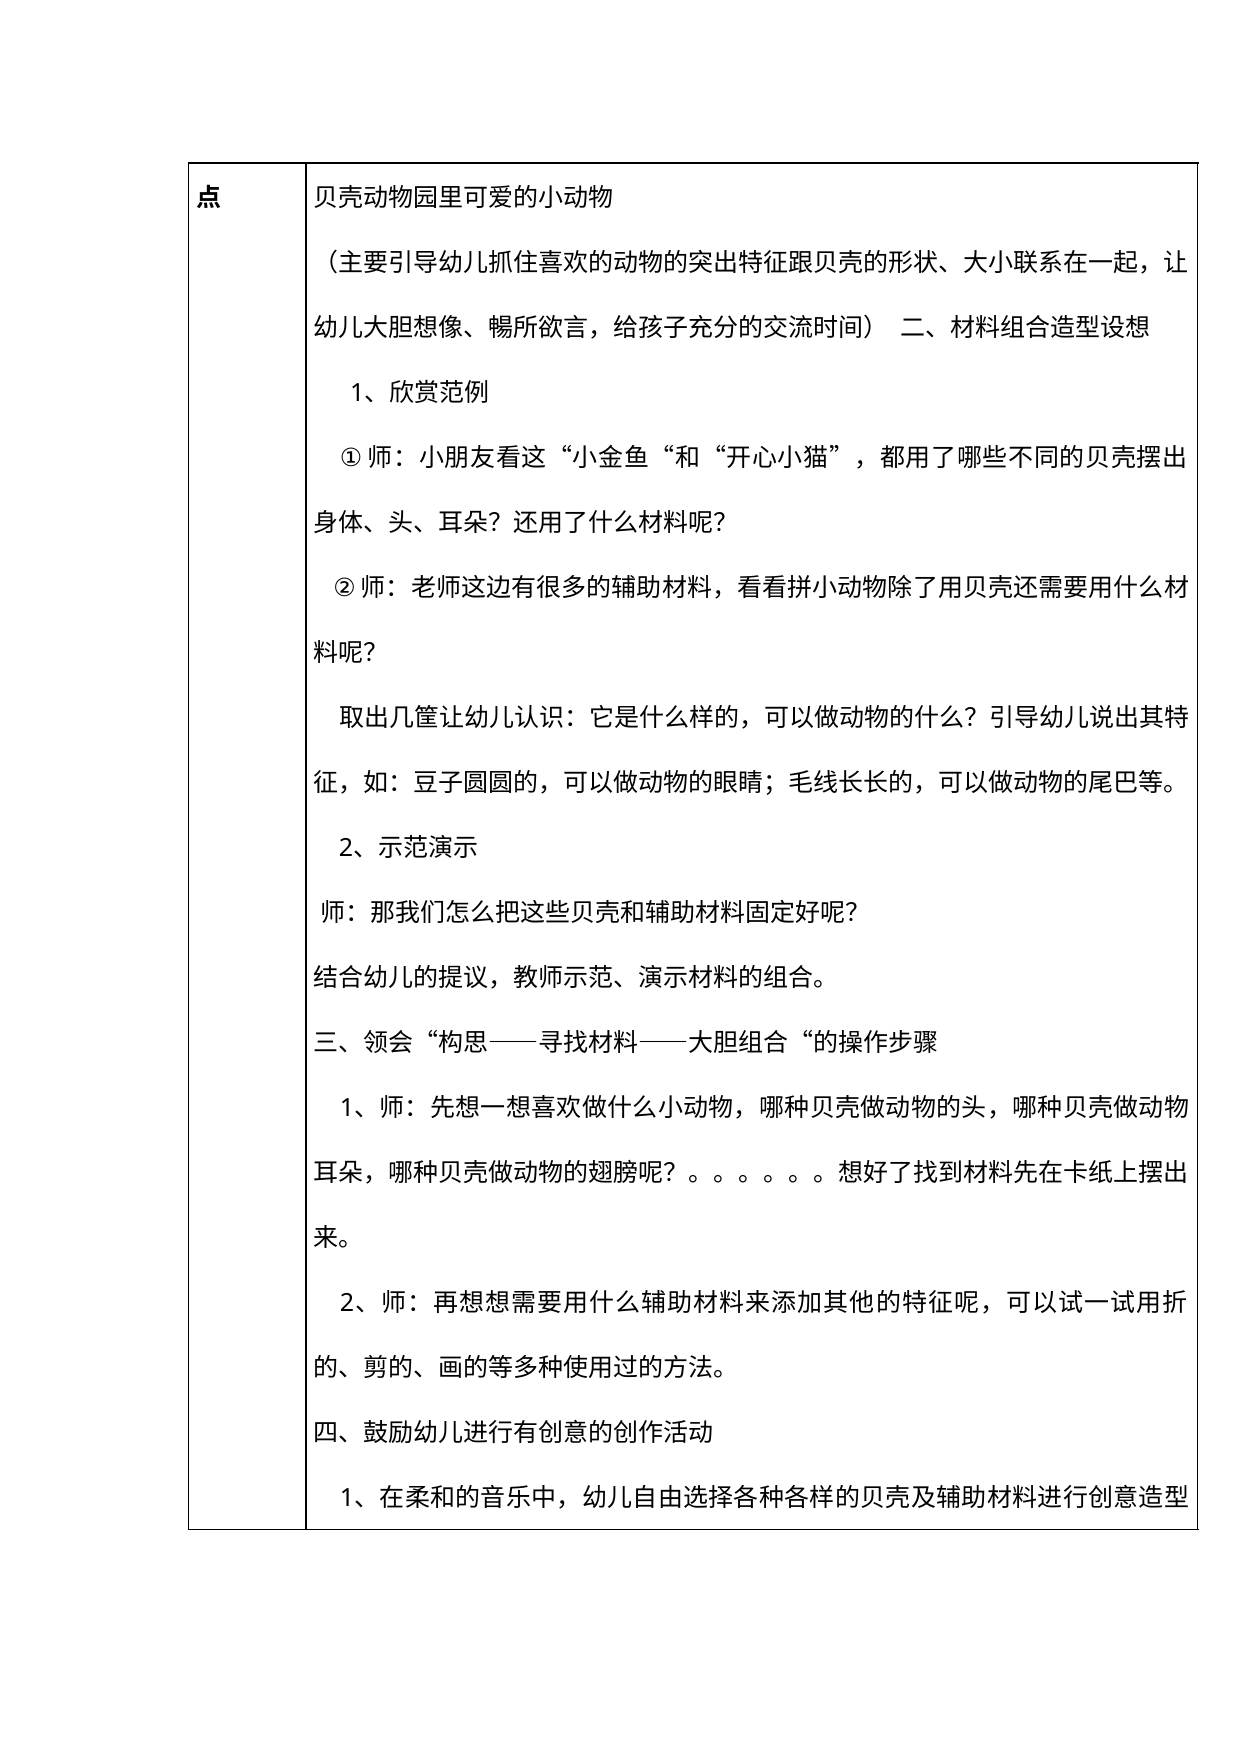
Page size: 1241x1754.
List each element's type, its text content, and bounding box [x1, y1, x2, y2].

table_cell 教 学 要 点 [189, 164, 305, 1528]
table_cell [307, 164, 1197, 1528]
